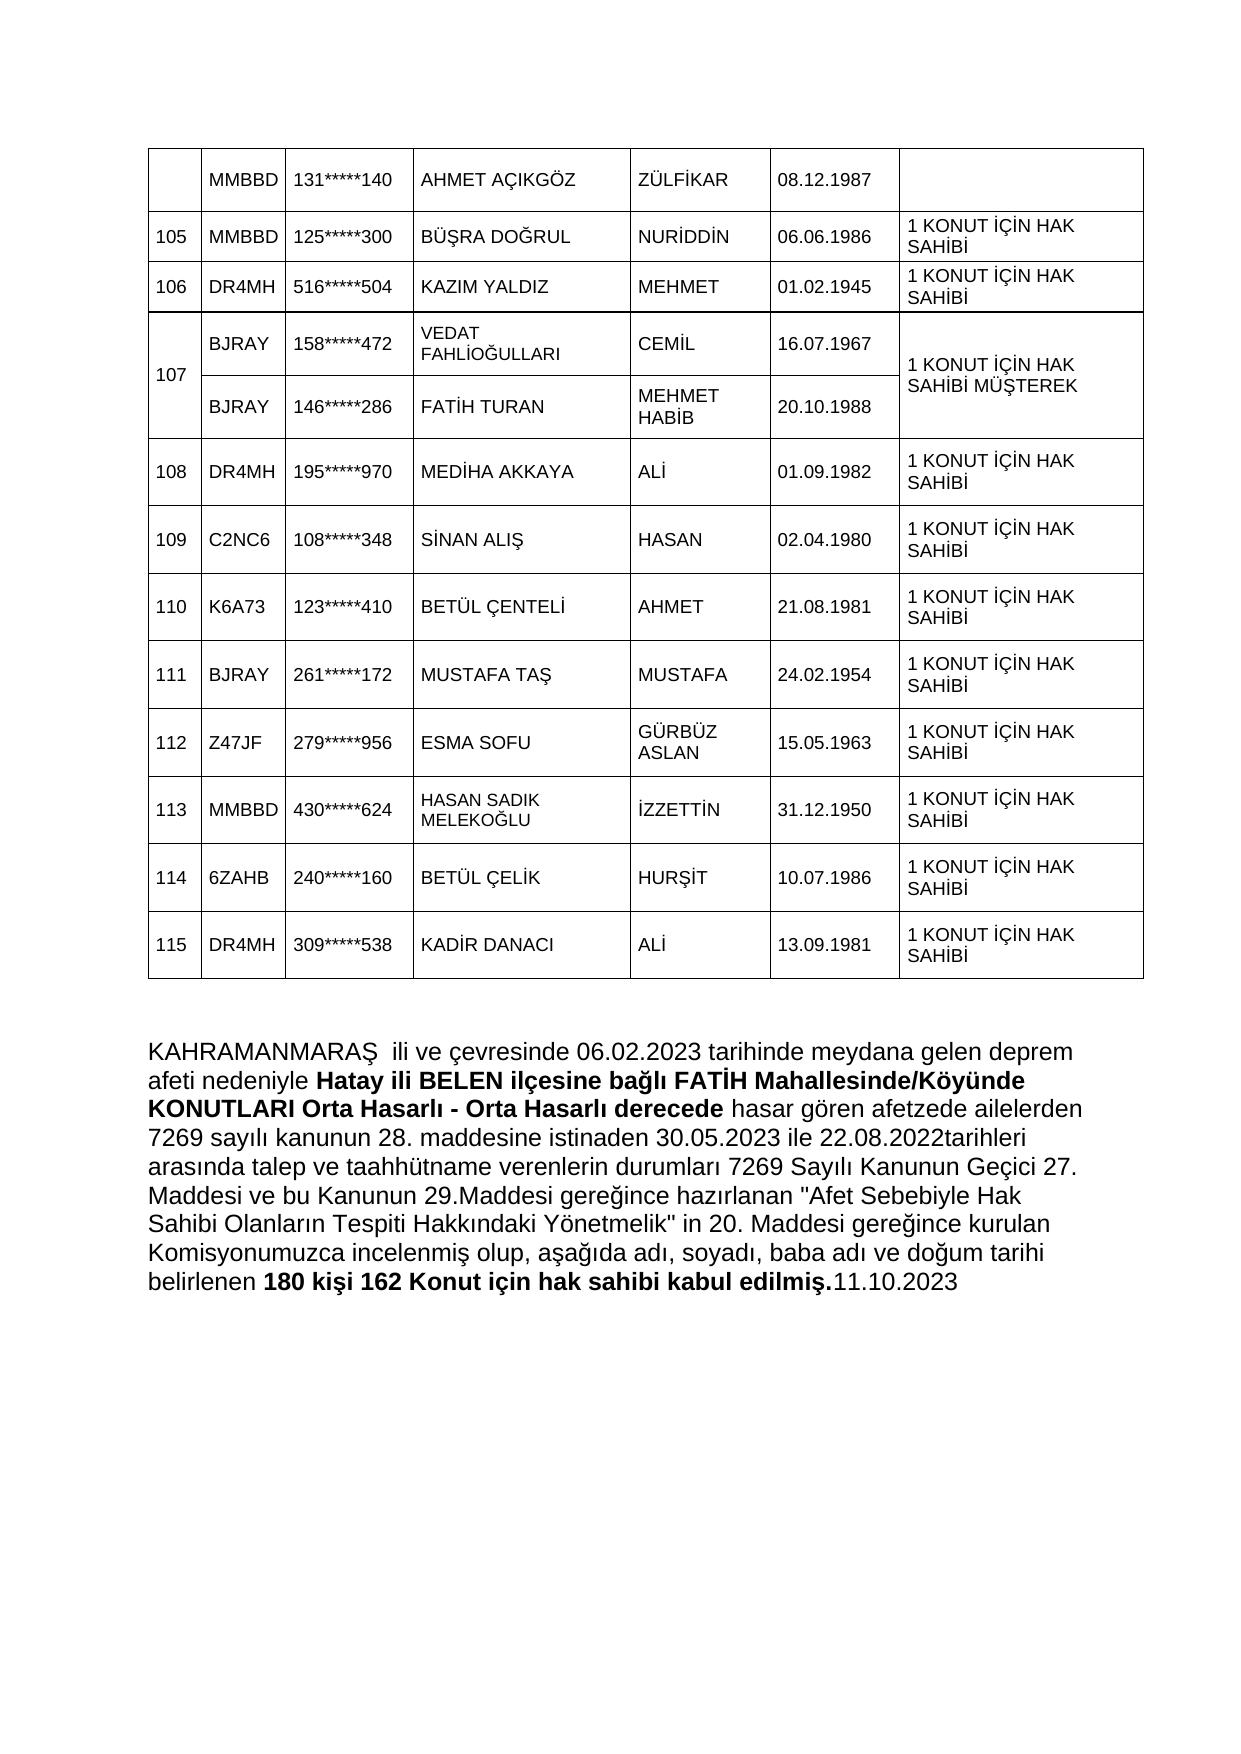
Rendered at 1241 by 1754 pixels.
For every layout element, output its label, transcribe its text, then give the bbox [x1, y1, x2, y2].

table_cell KAZIM YALDIZ [414, 262, 630, 311]
table_cell MEDİHA AKKAYA [414, 439, 630, 505]
table_cell DR4MH [202, 912, 285, 978]
table_cell HASAN [631, 506, 770, 573]
table_cell 195*****970 [286, 439, 413, 505]
table_cell AHMET AÇIKGÖZ [414, 149, 630, 211]
table_cell 21.08.1981 [771, 574, 899, 640]
table_cell 109 [149, 506, 201, 573]
table_cell 1 KONUT İÇİN HAK SAHİBİ MÜŞTEREK [900, 313, 1143, 437]
table_cell MUSTAFA TAŞ [414, 641, 630, 708]
table_cell BJRAY [202, 641, 285, 708]
table_cell 1 KONUT İÇİN HAK SAHİBİ [900, 574, 1143, 640]
table_cell MMBBD [202, 212, 285, 261]
table_cell 1 KONUT İÇİN HAK SAHİBİ [900, 912, 1143, 978]
table_cell FATİH TURAN [414, 376, 630, 437]
table_cell 24.02.1954 [771, 641, 899, 708]
table_cell 110 [149, 574, 201, 640]
table_cell 13.09.1981 [771, 912, 899, 978]
table_cell 1 KONUT İÇİN HAK SAHİBİ [900, 439, 1143, 505]
table_cell ALİ [631, 912, 770, 978]
table_cell BETÜL ÇENTELİ [414, 574, 630, 640]
table_cell 114 [149, 844, 201, 911]
table_cell NURİDDİN [631, 212, 770, 261]
table_cell İZZETTİN [631, 777, 770, 843]
table_cell 112 [149, 709, 201, 776]
table_cell 123*****410 [286, 574, 413, 640]
table_cell 1 KONUT İÇİN HAK SAHİBİ [900, 709, 1143, 776]
table_cell 107 [149, 313, 201, 437]
table_cell AHMET [631, 574, 770, 640]
table_cell 108*****348 [286, 506, 413, 573]
table_cell 01.02.1945 [771, 262, 899, 311]
table_cell BÜŞRA DOĞRUL [414, 212, 630, 261]
table_cell BETÜL ÇELİK [414, 844, 630, 911]
table_cell 1 KONUT İÇİN HAK SAHİBİ [900, 777, 1143, 843]
table_cell K6A73 [202, 574, 285, 640]
table_cell 279*****956 [286, 709, 413, 776]
table_cell ZÜLFİKAR [631, 149, 770, 211]
table_cell 115 [149, 912, 201, 978]
table_cell BJRAY [202, 313, 285, 374]
table_cell 105 [149, 212, 201, 261]
table_cell DR4MH [202, 439, 285, 505]
table_cell SİNAN ALIŞ [414, 506, 630, 573]
table_cell 1 KONUT İÇİN HAK SAHİBİ [900, 262, 1143, 311]
table_cell 20.10.1988 [771, 376, 899, 437]
table_cell 06.06.1986 [771, 212, 899, 261]
table_cell 31.12.1950 [771, 777, 899, 843]
table_cell 430*****624 [286, 777, 413, 843]
table_cell 111 [149, 641, 201, 708]
table_cell 113 [149, 777, 201, 843]
table_cell 131*****140 [286, 149, 413, 211]
table_cell MEHMET HABİB [631, 376, 770, 437]
table_cell 6ZAHB [202, 844, 285, 911]
table_cell 1 KONUT İÇİN HAK SAHİBİ [900, 641, 1143, 708]
table_cell 108 [149, 439, 201, 505]
table_cell 08.12.1987 [771, 149, 899, 211]
table_cell 16.07.1967 [771, 313, 899, 374]
table_cell 1 KONUT İÇİN HAK SAHİBİ [900, 212, 1143, 261]
table_cell 15.05.1963 [771, 709, 899, 776]
table_cell 309*****538 [286, 912, 413, 978]
table_cell ALİ [631, 439, 770, 505]
table_cell 158*****472 [286, 313, 413, 374]
table_cell 146*****286 [286, 376, 413, 437]
table_cell MMBBD [202, 149, 285, 211]
table_cell Z47JF [202, 709, 285, 776]
table_cell 106 [149, 262, 201, 311]
table_cell 516*****504 [286, 262, 413, 311]
table_cell ESMA SOFU [414, 709, 630, 776]
table_cell 125*****300 [286, 212, 413, 261]
table_cell HASAN SADIK MELEKOĞLU [414, 777, 630, 843]
table_cell 261*****172 [286, 641, 413, 708]
table_cell GÜRBÜZ ASLAN [631, 709, 770, 776]
table_cell 1 KONUT İÇİN HAK SAHİBİ [900, 844, 1143, 911]
table_cell CEMİL [631, 313, 770, 374]
table_cell C2NC6 [202, 506, 285, 573]
table_cell MMBBD [202, 777, 285, 843]
text KAHRAMANMARAŞ ili ve çevresinde 06.02.2023 tarihinde meydana gelen deprem afeti nedeniyle Hatay ili BELEN ilçesine bağlı FATİH Mahallesinde/Köyünde KONUTLARI Orta Hasarlı - Orta Hasarlı derecede hasar gören afetzede ailelerden 7269 sayılı kanunun 28. maddesine istinaden 30.05.2023 ile 22.08.2022tarihleri arasında talep ve taahhütname verenlerin durumları 7269 Sayılı Kanunun Geçici 27. Maddesi ve bu Kanunun 29.Maddesi gereğince hazırlanan "Afet Sebebiyle Hak Sahibi Olanların Tespiti Hakkındaki Yönetmelik" in 20. Maddesi gereğince kurulan Komisyonumuzca incelenmiş olup, aşağıda adı, soyadı, baba adı ve doğum tarihi belirlenen 180 kişi 162 Konut için hak sahibi kabul edilmiş.11.10.2023 [148, 1037, 1093, 1296]
table_cell VEDAT FAHLİOĞULLARI [414, 313, 630, 374]
table_cell DR4MH [202, 262, 285, 311]
table_cell KADİR DANACI [414, 912, 630, 978]
table_cell 1 KONUT İÇİN HAK SAHİBİ [900, 506, 1143, 573]
table_cell BJRAY [202, 376, 285, 437]
table_cell MEHMET [631, 262, 770, 311]
table_cell HURŞİT [631, 844, 770, 911]
table_cell 02.04.1980 [771, 506, 899, 573]
table_cell 10.07.1986 [771, 844, 899, 911]
table_cell 240*****160 [286, 844, 413, 911]
table_cell 01.09.1982 [771, 439, 899, 505]
table_cell MUSTAFA [631, 641, 770, 708]
